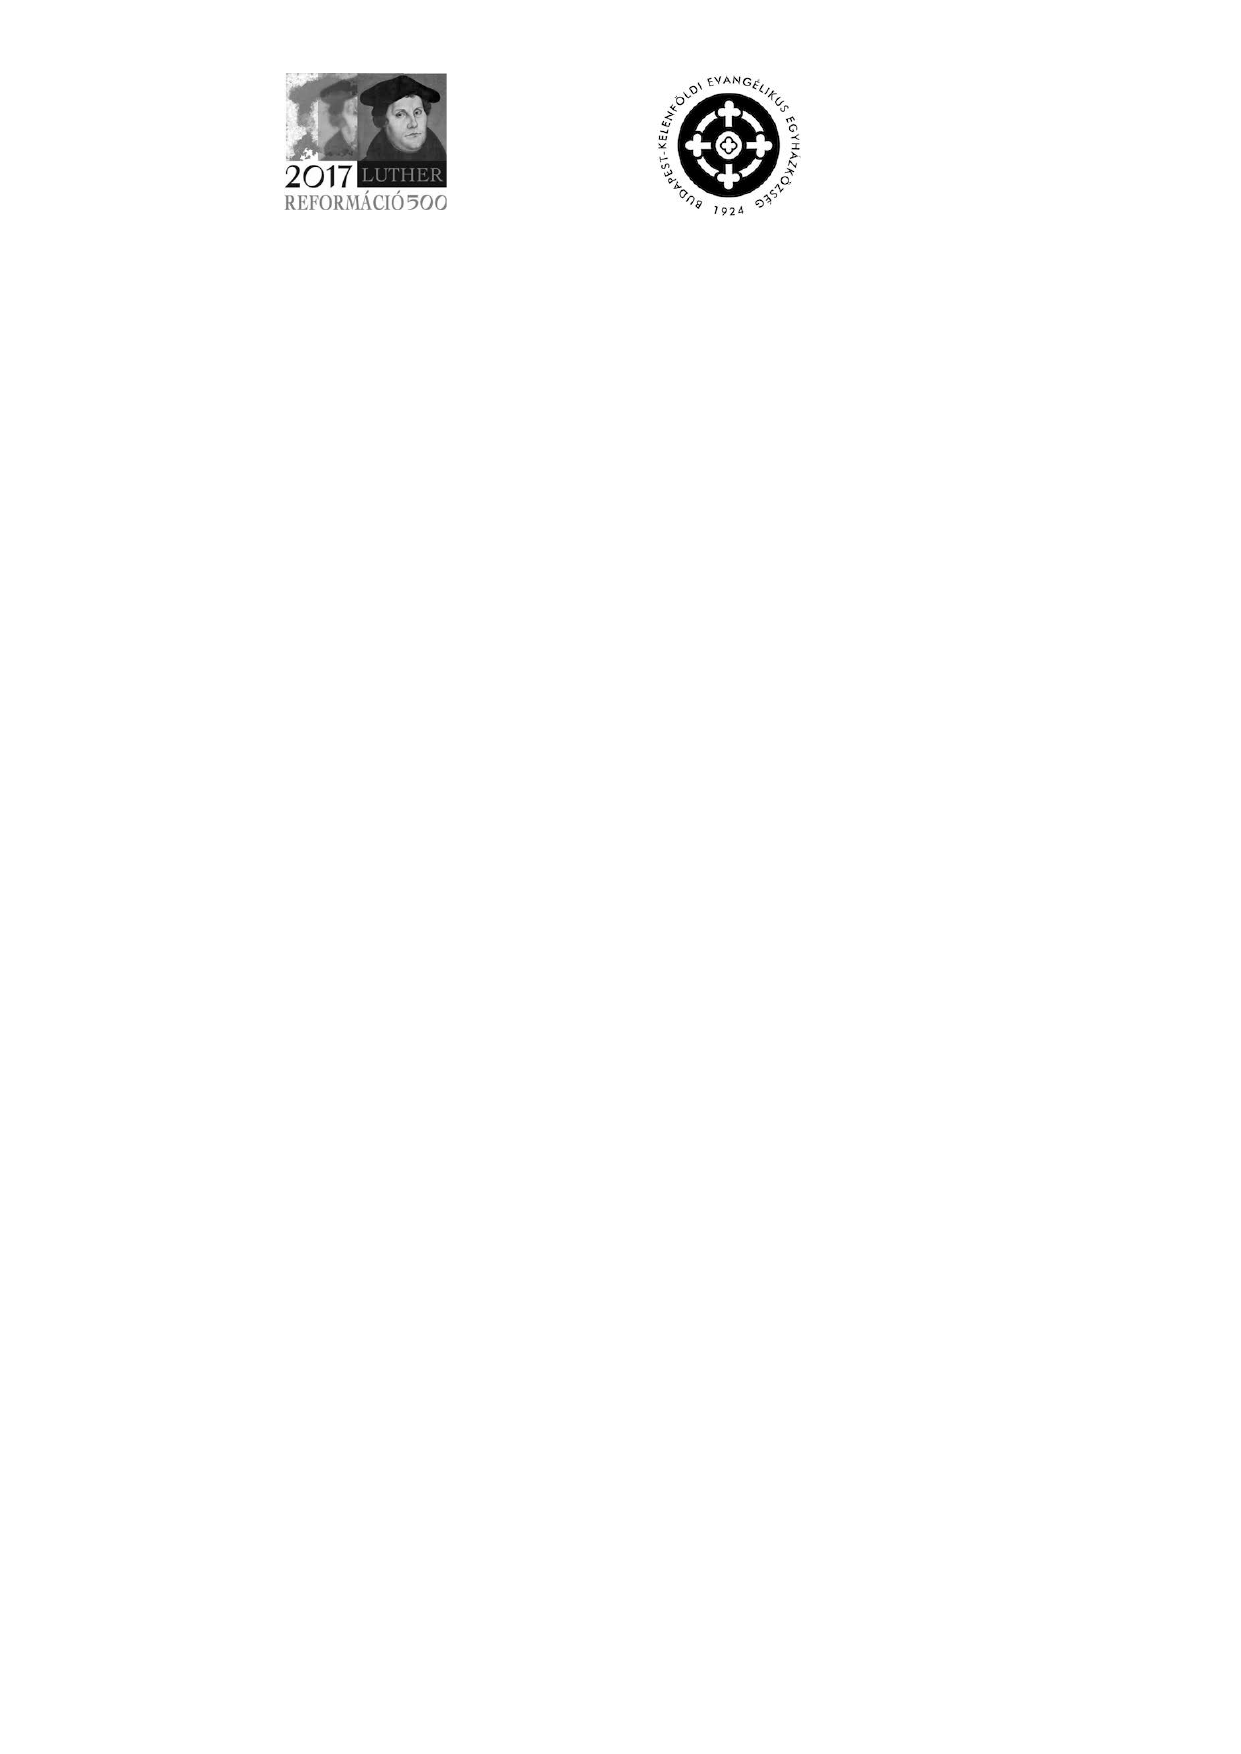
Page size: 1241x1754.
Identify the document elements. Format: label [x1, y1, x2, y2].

picture [284, 73, 447, 210]
picture [657, 73, 801, 218]
